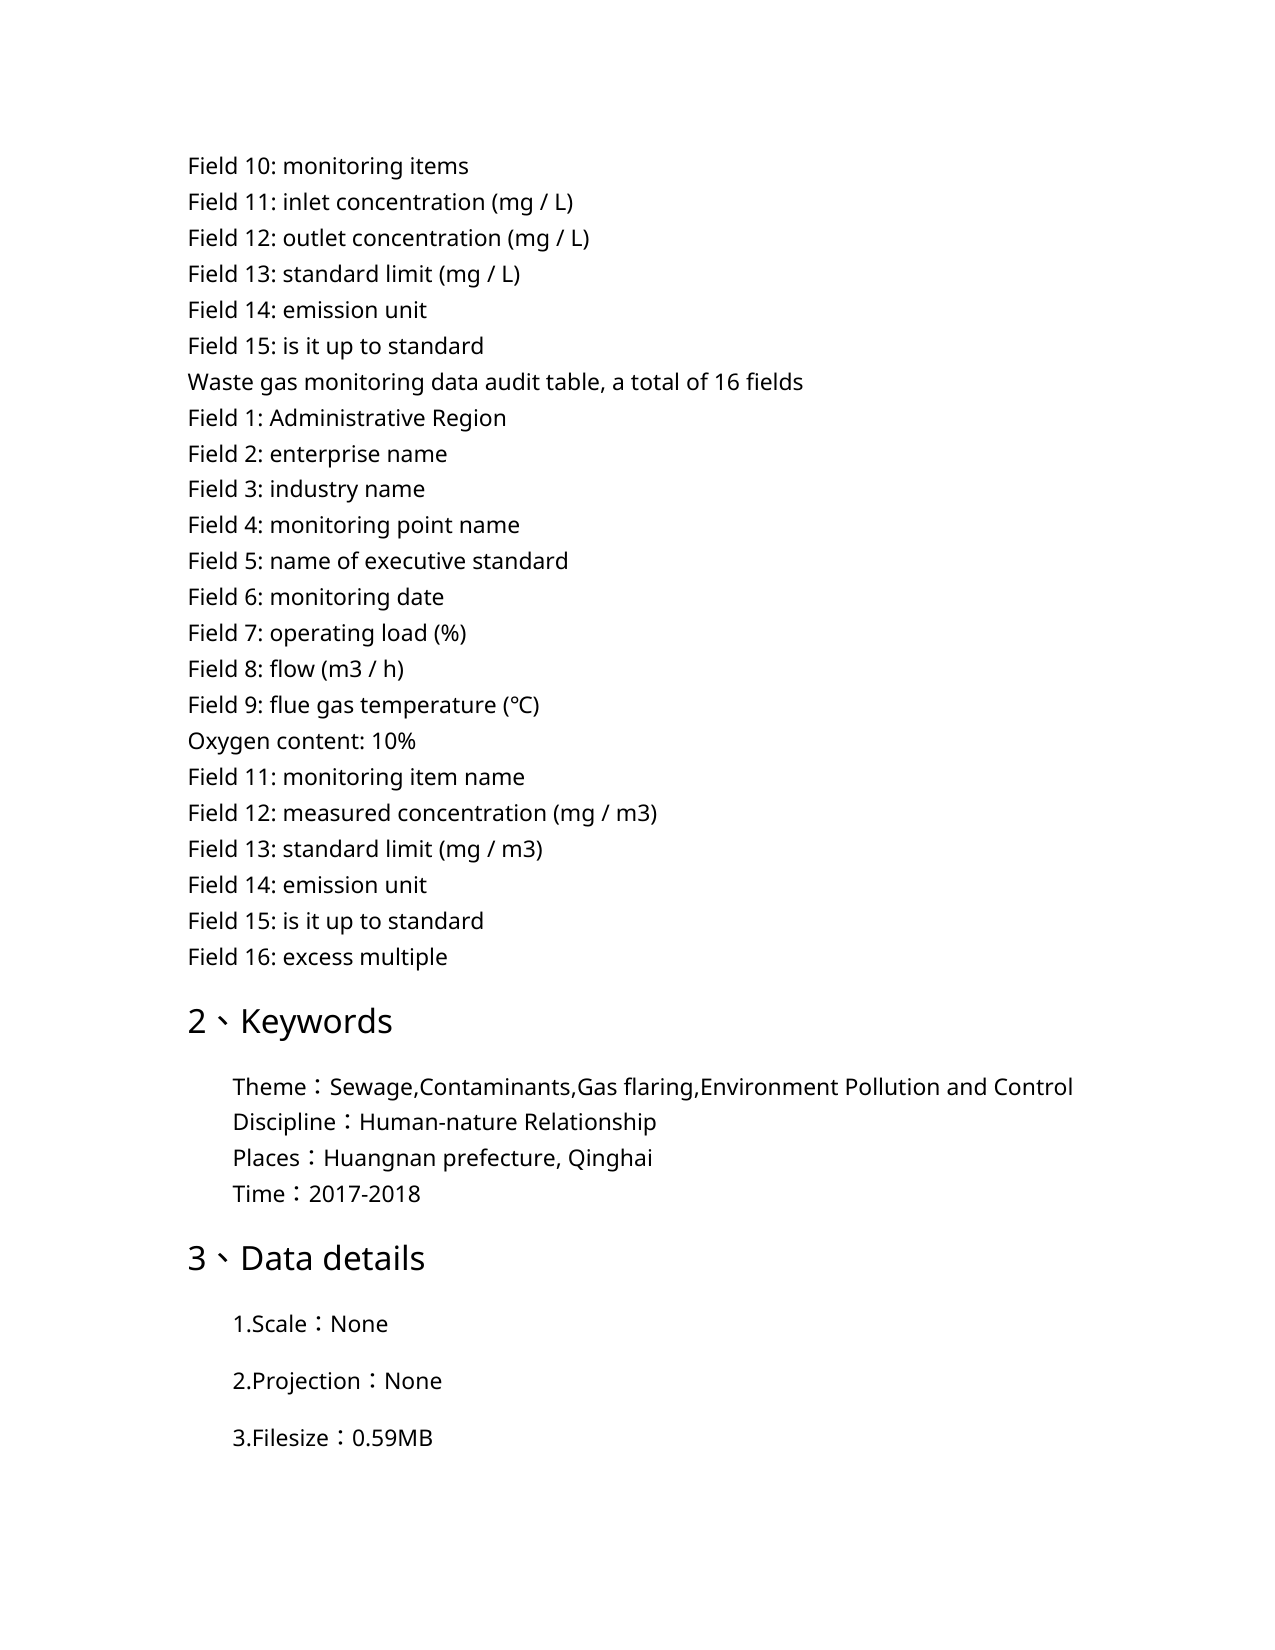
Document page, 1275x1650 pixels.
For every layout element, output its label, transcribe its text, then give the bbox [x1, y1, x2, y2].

text 3.Filesize：0.59MB [232, 1422, 1087, 1453]
text Theme：Sewage,Contaminants,Gas flaring,Environment Pollution and Control Discipline：Human-nature Relationship Places：Huangnan prefecture, Qinghai Time：2017-2018 [232, 1070, 1087, 1209]
text 1.Scale：None [232, 1308, 1087, 1339]
text 3、Data details [187, 1235, 1087, 1280]
text 2.Projection：None [232, 1365, 1087, 1396]
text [187, 150, 1087, 972]
text 2、Keywords [187, 997, 1087, 1043]
